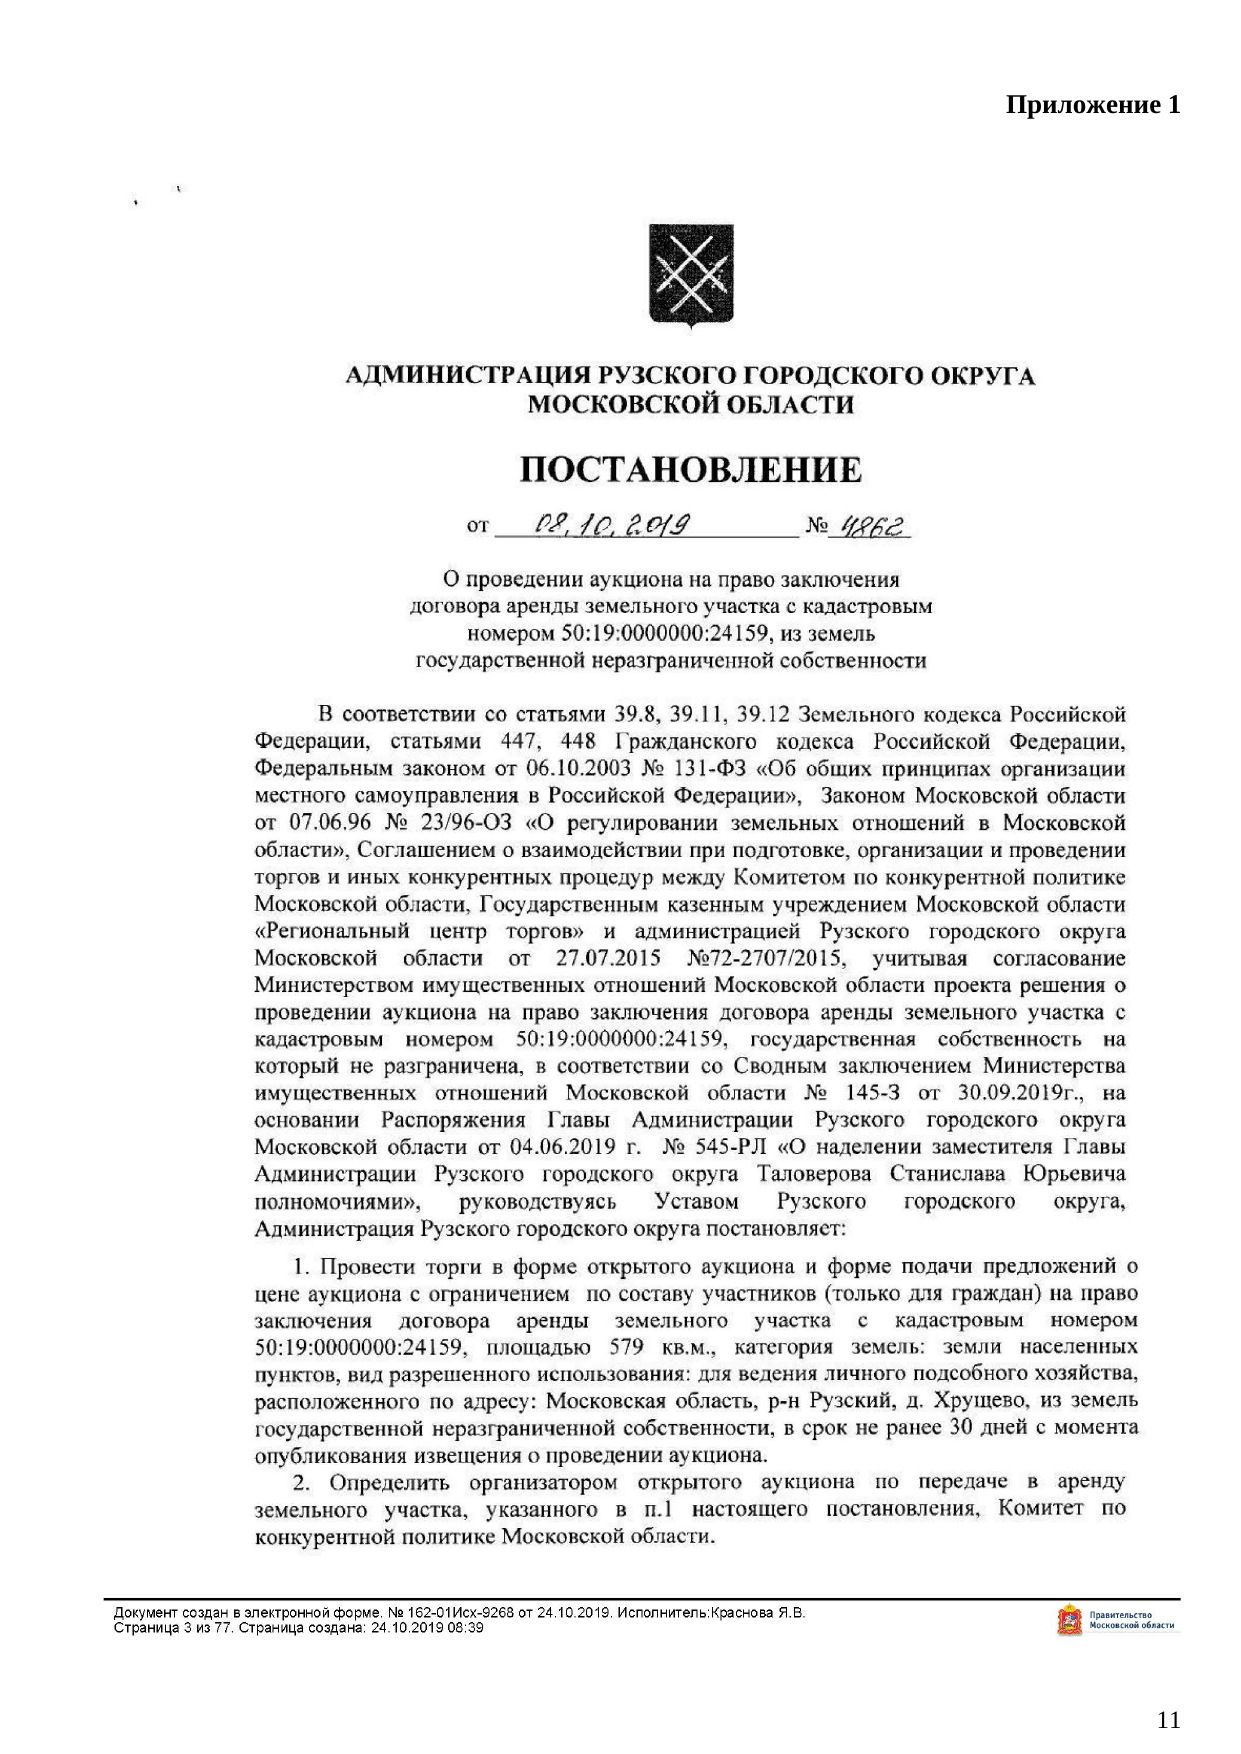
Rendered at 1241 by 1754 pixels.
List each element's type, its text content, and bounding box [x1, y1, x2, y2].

picture [103, 126, 1181, 1650]
subtitle Приложение 1 [103, 89, 1181, 120]
